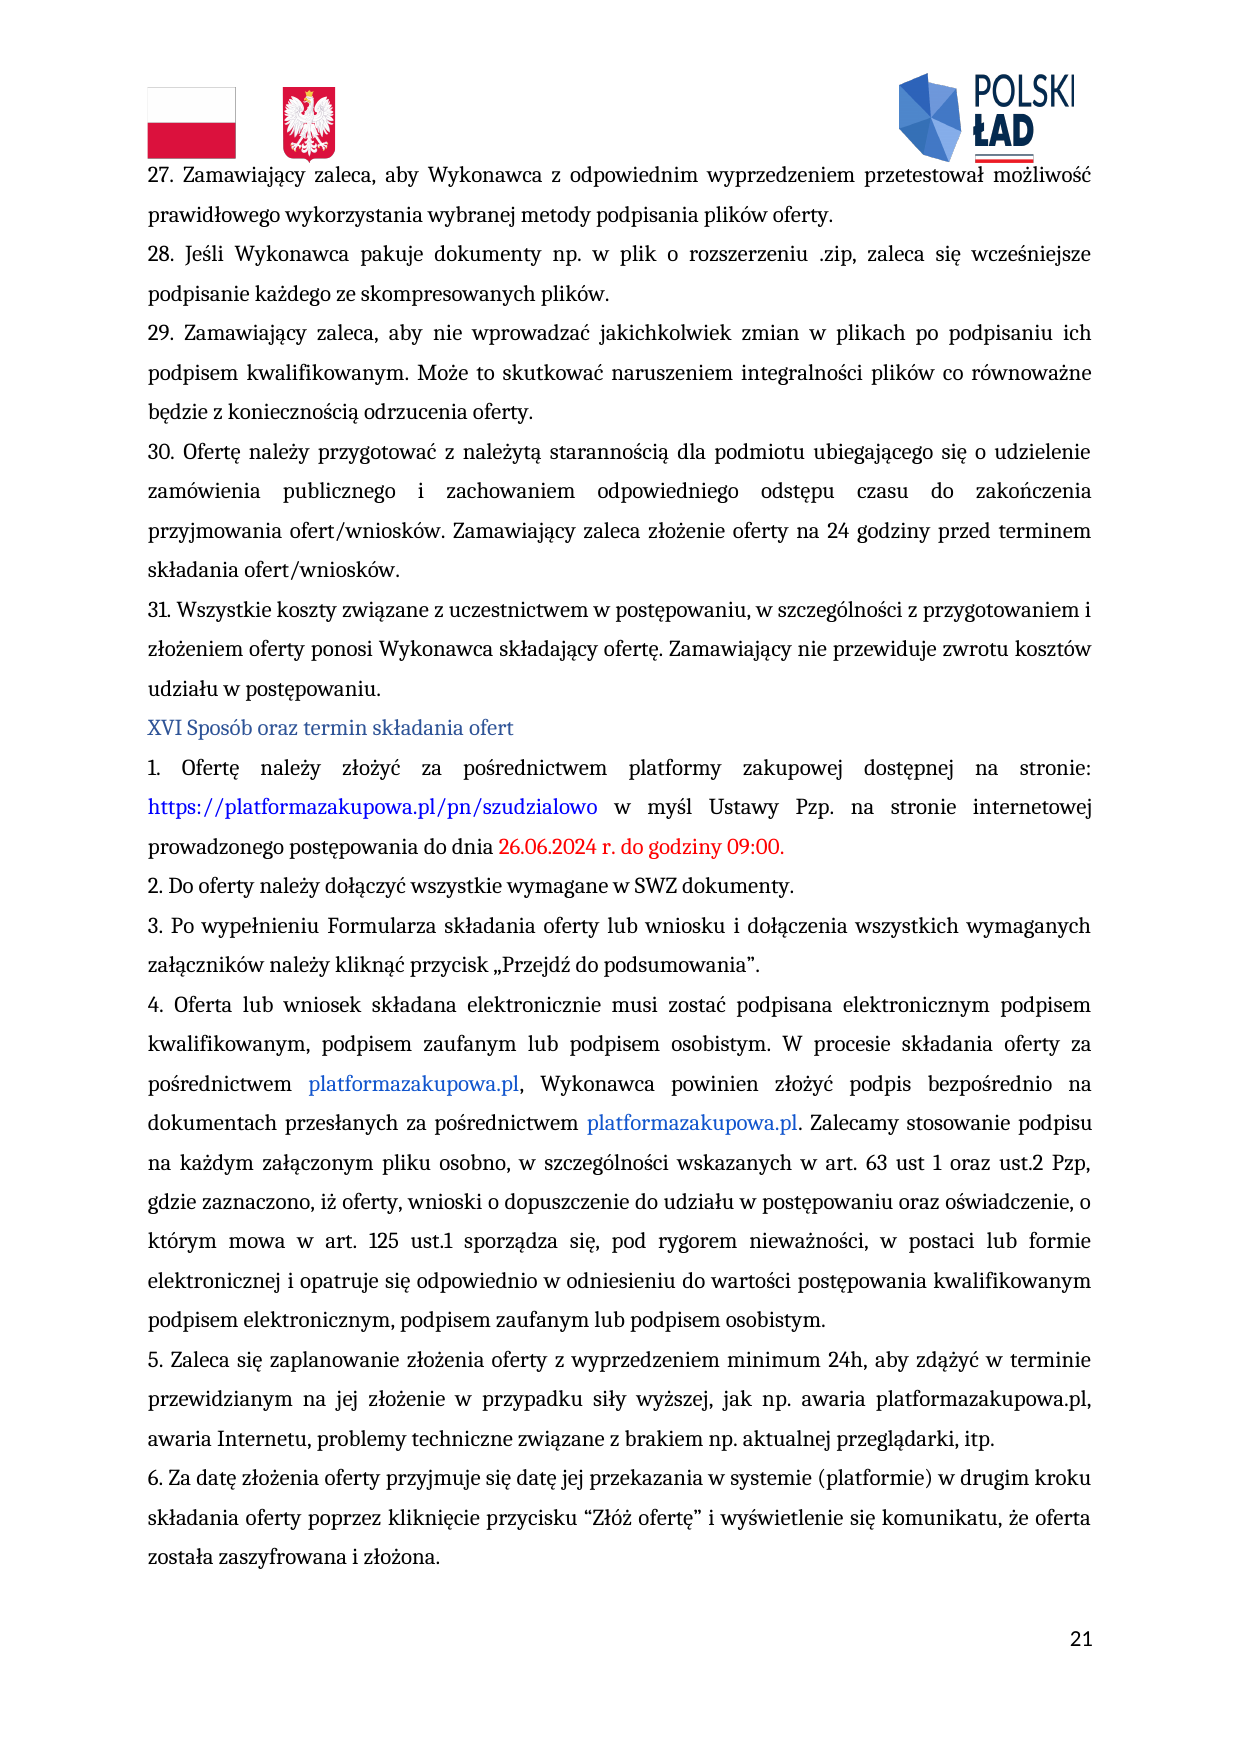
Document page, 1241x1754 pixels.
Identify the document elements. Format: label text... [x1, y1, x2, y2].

text 27. Zamawiający zaleca, aby Wykonawca z odpowiednim wyprzedzeniem przetestował możliwość prawidłowego wykorzystania wybranej metody podpisania plików oferty. [148, 162, 1093, 228]
text 4. Oferta lub wniosek składana elektronicznie musi zostać podpisana elektronicznym podpisem kwalifikowanym, podpisem zaufanym lub podpisem osobistym. W procesie składania oferty za pośrednictwem platformazakupowa.pl, Wykonawca powinien złożyć podpis bezpośrednio na dokumentach przesłanych za pośrednictwem platformazakupowa.pl. Zalecamy stosowanie podpisu na każdym załączonym pliku osobno, w szczególności wskazanych w art. 63 ust 1 oraz ust.2 Pzp, gdzie zaznaczono, iż oferty, wnioski o dopuszczenie do udziału w postępowaniu oraz oświadczenie, o którym mowa w art. 125 ust.1 sporządza się, pod rygorem nieważności, w postaci lub formie elektronicznej i opatruje się odpowiednio w odniesieniu do wartości postępowania kwalifikowanym podpisem elektronicznym, podpisem zaufanym lub podpisem osobistym. [148, 991, 1093, 1333]
text 5. Zaleca się zaplanowanie złożenia oferty z wyprzedzeniem minimum 24h, aby zdążyć w terminie przewidzianym na jej złożenie w przypadku siły wyższej, jak np. awaria platformazakupowa.pl, awaria Internetu, problemy techniczne związane z brakiem np. aktualnej przeglądarki, itp. [148, 1347, 1093, 1452]
text 29. Zamawiający zaleca, aby nie wprowadzać jakichkolwiek zmian w plikach po podpisaniu ich podpisem kwalifikowanym. Może to skutkować naruszeniem integralności plików co równoważne będzie z koniecznością odrzucenia oferty. [148, 320, 1093, 426]
text 30. Ofertę należy przygotować z należytą starannością dla podmiotu ubiegającego się o udzielenie zamówienia publicznego i zachowaniem odpowiedniego odstępu czasu do zakończenia przyjmowania ofert/wniosków. Zamawiający zaleca złożenie oferty na 24 godziny przed terminem składania ofert/wniosków. [148, 439, 1093, 583]
text 31. Wszystkie koszty związane z uczestnictwem w postępowaniu, w szczególności z przygotowaniem i złożeniem oferty ponosi Wykonawca składający ofertę. Zamawiający nie przewiduje zwrotu kosztów udziału w postępowaniu. [148, 597, 1093, 702]
text 2. Do oferty należy dołączyć wszystkie wymagane w SWZ dokumenty. [148, 873, 1093, 899]
picture [899, 73, 1074, 163]
text 6. Za datę złożenia oferty przyjmuje się datę jej przekazania w systemie (platformie) w drugim kroku składania oferty poprzez kliknięcie przycisku “Złóż ofertę” i wyświetlenie się komunikatu, że oferta została zaszyfrowana i złożona. [148, 1465, 1093, 1570]
text 28. Jeśli Wykonawca pakuje dokumenty np. w plik o rozszerzeniu .zip, zaleca się wcześniejsze podpisanie każdego ze skompresowanych plików. [148, 241, 1093, 307]
picture [147, 87, 336, 163]
text 3. Po wypełnieniu Formularza składania oferty lub wniosku i dołączenia wszystkich wymaganych załączników należy kliknąć przycisk „Przejdź do podsumowania”. [148, 912, 1093, 978]
text 1. Ofertę należy złożyć za pośrednictwem platformy zakupowej dostępnej na stronie: https://platformazakupowa.pl/pn/szudzialowo w myśl Ustawy Pzp. na stronie internetowej prowadzonego postępowania do dnia 26.06.2024 r. do godziny 09:00. [148, 754, 1093, 860]
text XVI Sposób oraz termin składania ofert [148, 715, 1093, 741]
